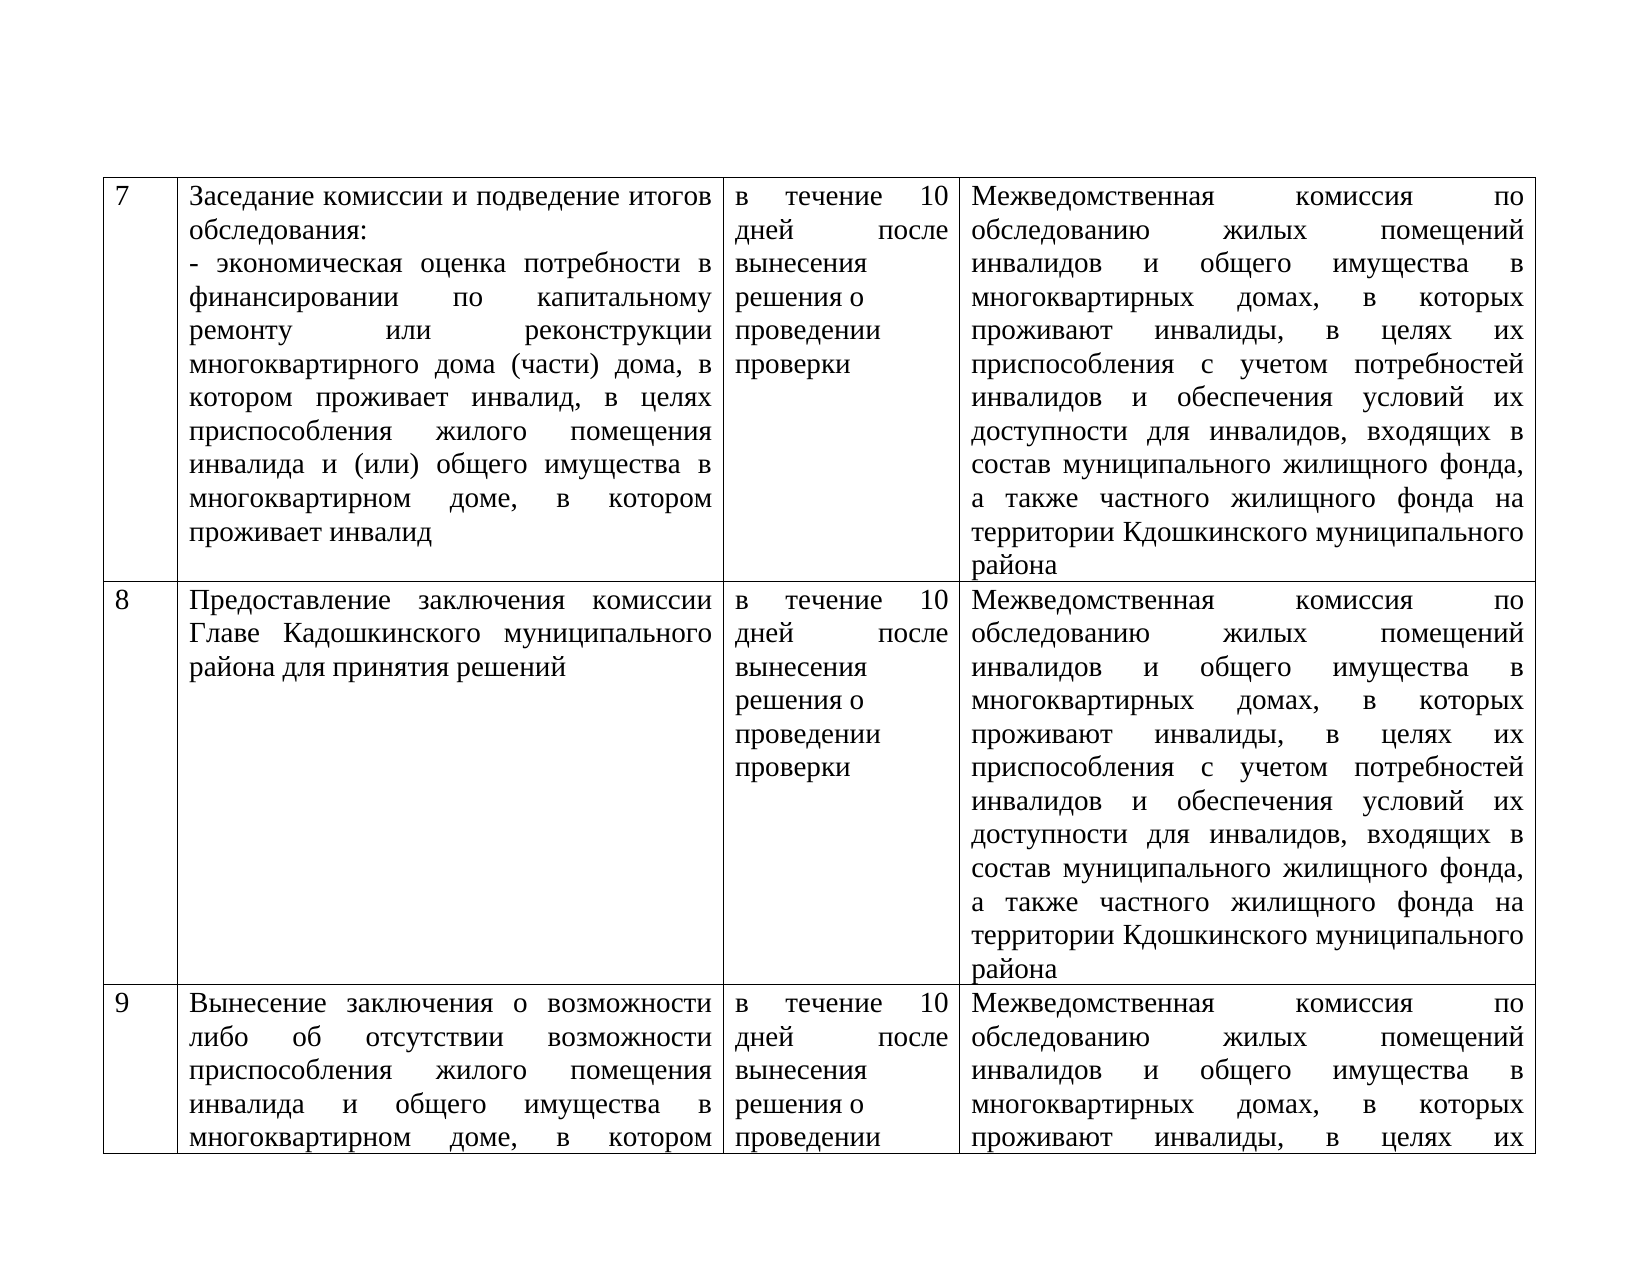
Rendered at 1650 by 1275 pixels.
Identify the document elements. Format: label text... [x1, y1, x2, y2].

table_cell Заседание комиссии и подведение итогов обследования: - экономическая оценка потребности в финансировании по капитальному ремонту или реконструкции многоквартирного дома (части) дома, в котором проживает инвалид, в целях приспособления жилого помещения инвалида и (или) общего имущества в многоквартирном доме, в котором проживает инвалид [178, 178, 723, 581]
table_cell 8 [104, 582, 177, 984]
table_cell в течение 10 дней после вынесения решения о проведении проверки [724, 582, 959, 984]
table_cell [724, 985, 959, 1153]
table_cell 9 [104, 985, 177, 1153]
table_cell 7 [104, 178, 177, 581]
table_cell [178, 985, 723, 1153]
table_cell Предоставление заключения комиссии Главе Кадошкинского муниципального района для принятия решений [178, 582, 723, 984]
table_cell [960, 985, 1535, 1153]
table_cell в течение 10 дней после вынесения решения о проведении проверки [724, 178, 959, 581]
